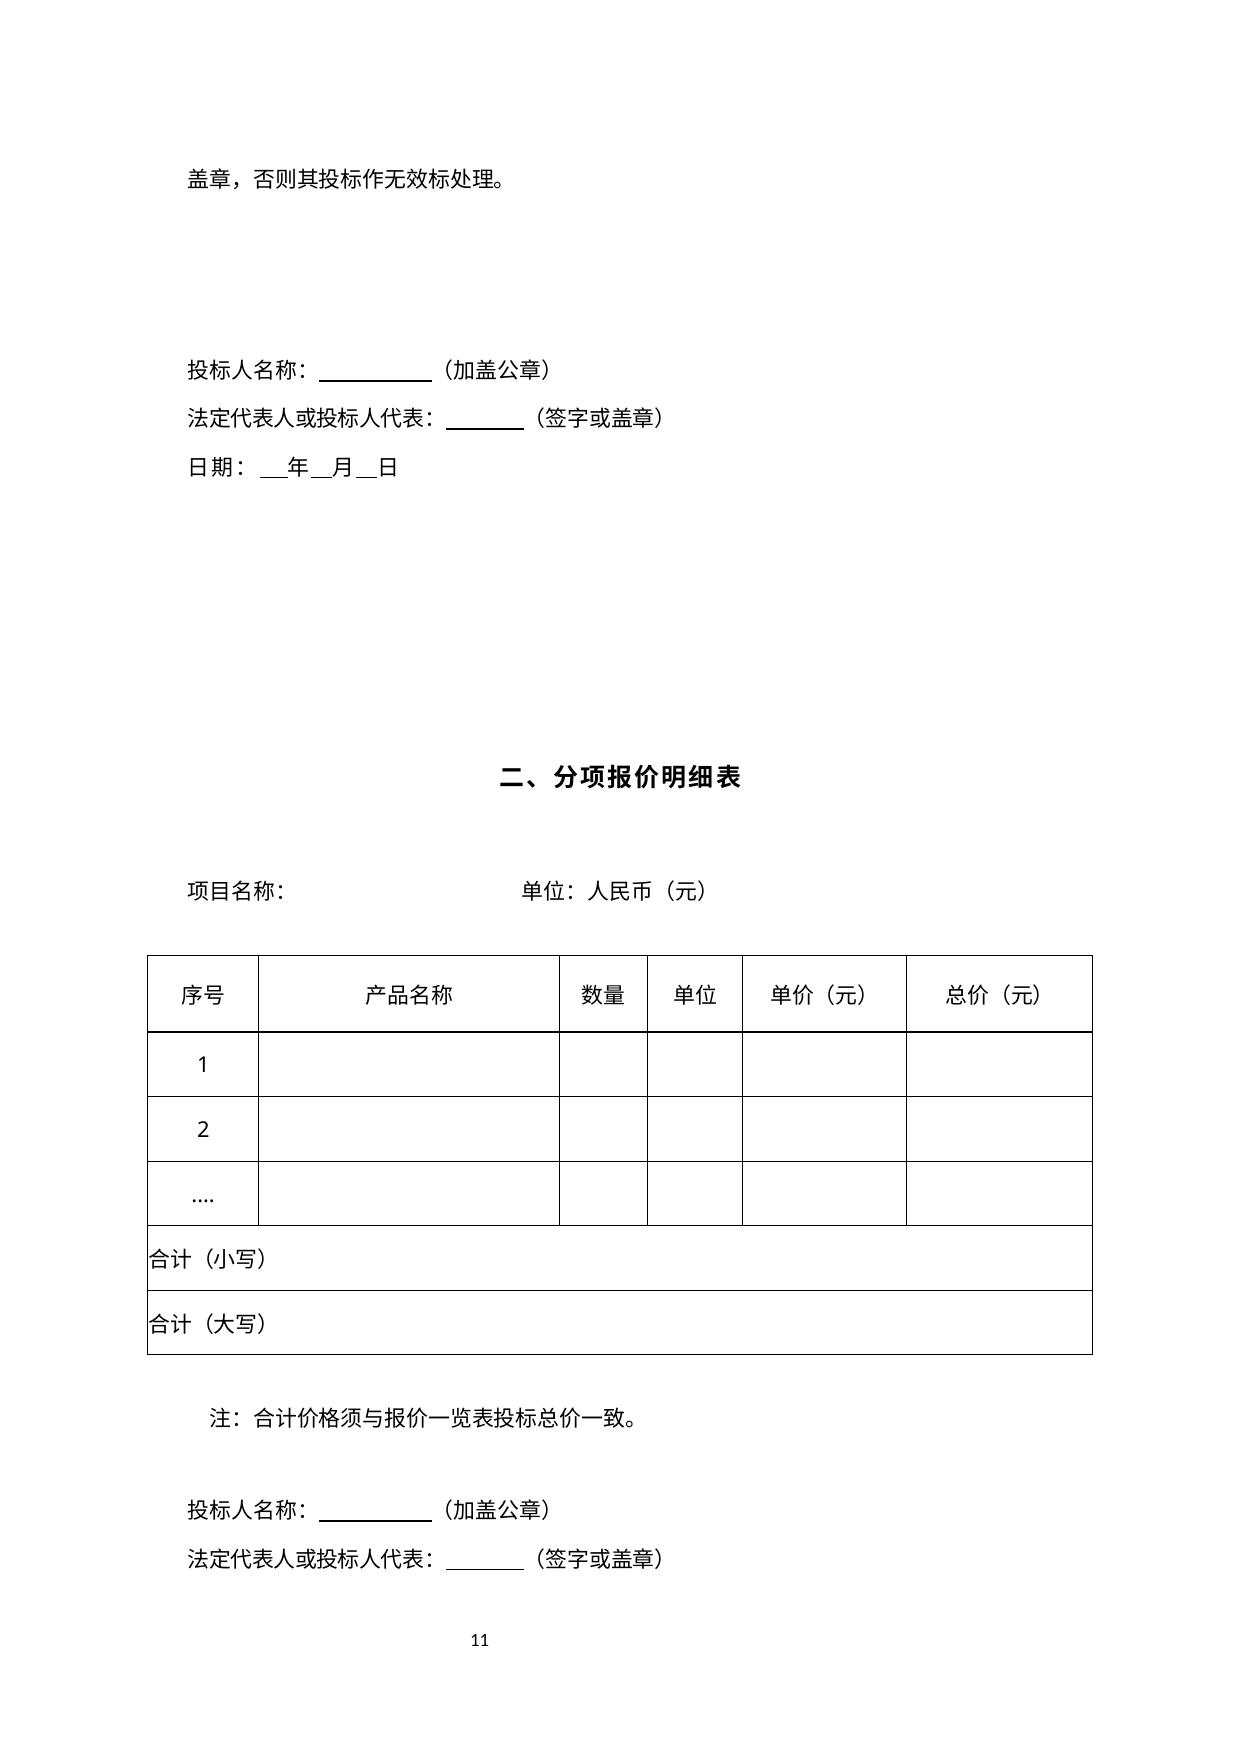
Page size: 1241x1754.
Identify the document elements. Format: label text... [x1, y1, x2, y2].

text 项目名称： 单位：人民币（元） [187, 874, 1053, 906]
text 投标人名称： （加盖公章） [187, 1493, 1053, 1525]
table_cell [743, 1033, 906, 1096]
table_cell [907, 1097, 1092, 1161]
table_header 单位 [648, 956, 742, 1031]
table_cell 1 [148, 1033, 258, 1096]
text 法定代表人或投标人代表： （签字或盖章） [187, 401, 1053, 433]
table_cell [259, 1097, 559, 1161]
table_cell [648, 1033, 742, 1096]
table_cell [648, 1097, 742, 1161]
table_header 产品名称 [259, 956, 559, 1031]
table_cell 合计（小写） [148, 1226, 1092, 1290]
table_cell [560, 1097, 647, 1161]
table_cell [743, 1162, 906, 1225]
text 法定代表人或投标人代表： （签字或盖章） [187, 1541, 1053, 1574]
table_cell [648, 1162, 742, 1225]
table_cell 合计（大写） [148, 1291, 1092, 1354]
table_cell .... [148, 1162, 258, 1225]
table_header 单价（元） [743, 956, 906, 1031]
table_header 总价（元） [907, 956, 1092, 1031]
table_header 数量 [560, 956, 647, 1031]
table_cell [743, 1097, 906, 1161]
text 日期： 年 月 日 [187, 449, 1053, 482]
text 二、分项报价明细表 [187, 743, 1053, 808]
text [187, 162, 1053, 194]
text 注：合计价格须与报价一览表投标总价一致。 [187, 1400, 1053, 1433]
table_cell [907, 1162, 1092, 1225]
table_cell [560, 1033, 647, 1096]
table_cell [259, 1162, 559, 1225]
table_cell [560, 1162, 647, 1225]
table_cell [907, 1033, 1092, 1096]
table_header 序号 [148, 956, 258, 1031]
table_cell 2 [148, 1097, 258, 1161]
table_cell [259, 1033, 559, 1096]
text 投标人名称： （加盖公章） [187, 352, 1053, 385]
